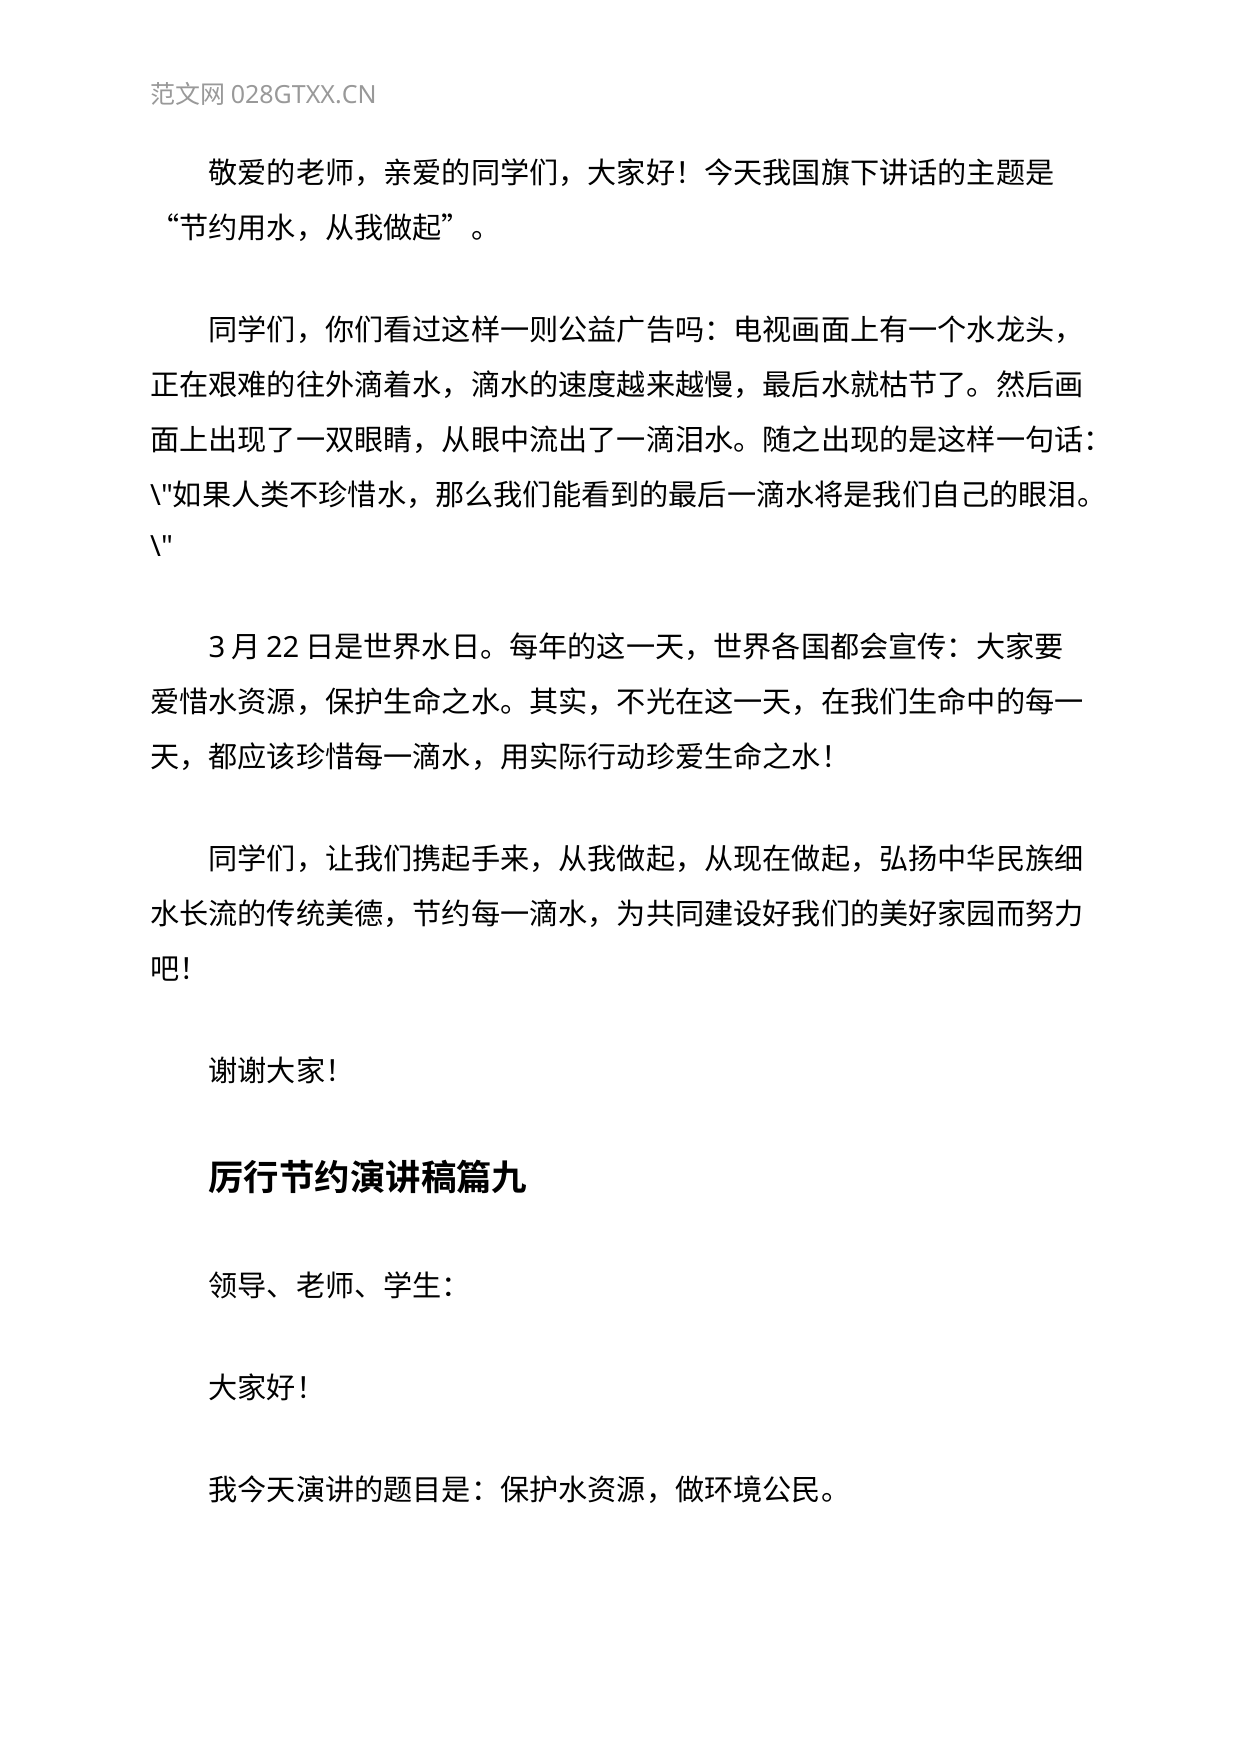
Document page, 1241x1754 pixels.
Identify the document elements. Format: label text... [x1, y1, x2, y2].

text 同学们，让我们携起手来，从我做起，从现在做起，弘扬中华民族细水长流的传统美德，节约每一滴水，为共同建设好我们的美好家园而努力吧！ [150, 836, 1090, 988]
text 大家好！ [150, 1364, 1090, 1407]
text 我今天演讲的题目是：保护水资源，做环境公民。 [150, 1466, 1090, 1508]
text 领导、老师、学生： [150, 1262, 1090, 1305]
text 同学们，你们看过这样一则公益广告吗：电视画面上有一个水龙头，正在艰难的往外滴着水，滴水的速度越来越慢，最后水就枯节了。然后画面上出现了一双眼睛，从眼中流出了一滴泪水。随之出现的是这样一句话：\"如果人类不珍惜水，那么我们能看到的最后一滴水将是我们自己的眼泪。\" [150, 307, 1090, 565]
text 谢谢大家！ [150, 1047, 1090, 1089]
text 3月22日是世界水日。每年的这一天，世界各国都会宣传：大家要爱惜水资源，保护生命之水。其实，不光在这一天，在我们生命中的每一天，都应该珍惜每一滴水，用实际行动珍爱生命之水！ [150, 624, 1090, 776]
text 敬爱的老师，亲爱的同学们，大家好！今天我国旗下讲话的主题是“节约用水，从我做起”。 [150, 150, 1090, 247]
text 厉行节约演讲稿篇九 [150, 1149, 1090, 1200]
